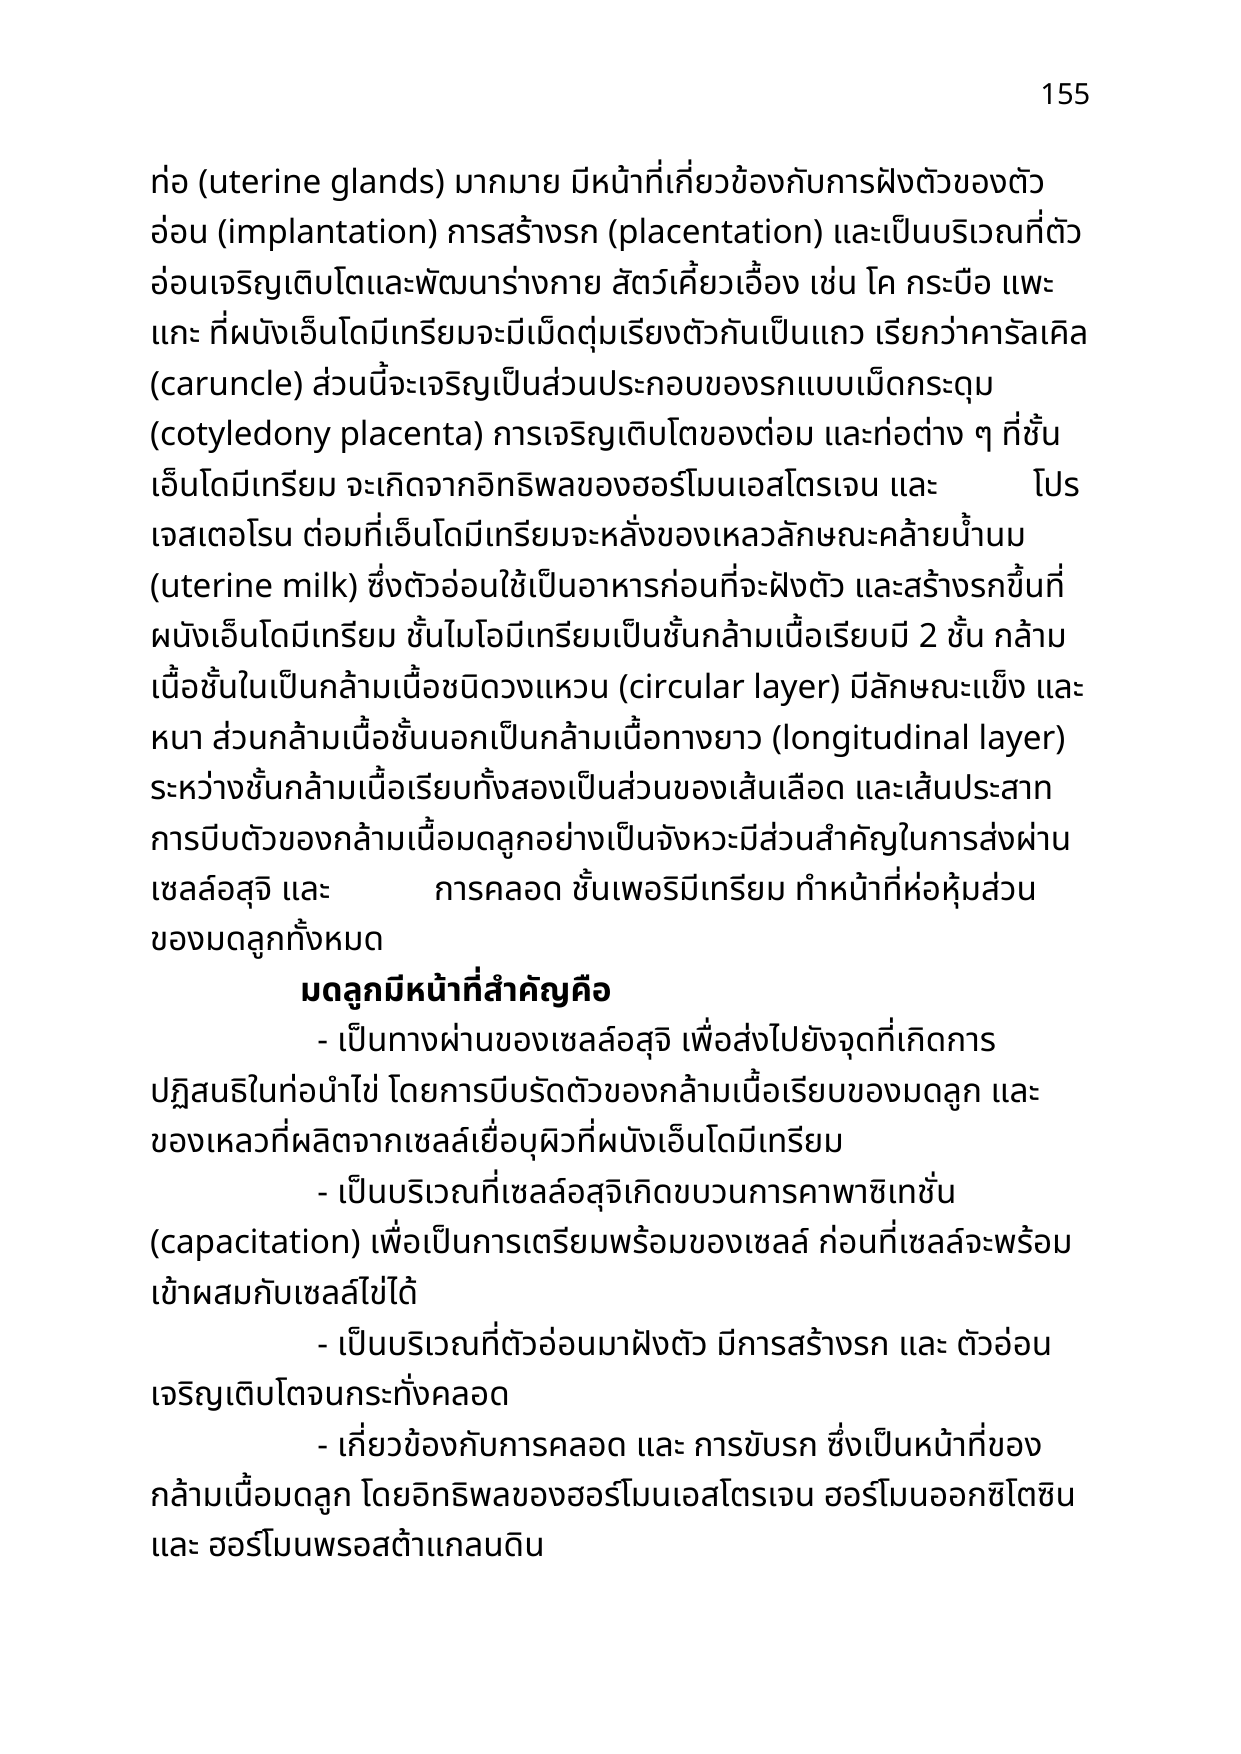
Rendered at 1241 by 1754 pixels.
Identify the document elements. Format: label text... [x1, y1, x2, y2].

text - เกี่ยวข้องกับการคลอด และ การขับรก ซึ่งเป็นหน้าที่ของกล้ามเนื้อมดลูก โดยอิทธิพลของฮอร์โมนเอสโตรเจน ฮอร์โมนออกซิโตซิน และ ฮอร์โมนพรอสต้าแกลนดิน [150, 1420, 1090, 1572]
text - เป็นบริเวณที่เซลล์อสุจิเกิดขบวนการคาพาซิเทชั่น (capacitation) เพื่อเป็นการเตรียมพร้อมของเซลล์ ก่อนที่เซลล์จะพร้อมเข้าผสมกับเซลล์ไข่ได้ [150, 1168, 1090, 1319]
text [150, 157, 1090, 966]
text - เป็นบริเวณที่ตัวอ่อนมาฝังตัว มีการสร้างรก และ ตัวอ่อนเจริญเติบโตจนกระทั่งคลอด [150, 1319, 1090, 1420]
text มดลูกมีหน้าที่สำคัญคือ [150, 966, 1090, 1016]
text - เป็นทางผ่านของเซลล์อสุจิ เพื่อส่งไปยังจุดที่เกิดการปฏิสนธิในท่อนำไข่ โดยการบีบรัดตัวของกล้ามเนื้อเรียบของมดลูก และของเหลวที่ผลิตจากเซลล์เยื่อบุผิวที่ผนังเอ็นโดมีเทรียม [150, 1016, 1090, 1168]
